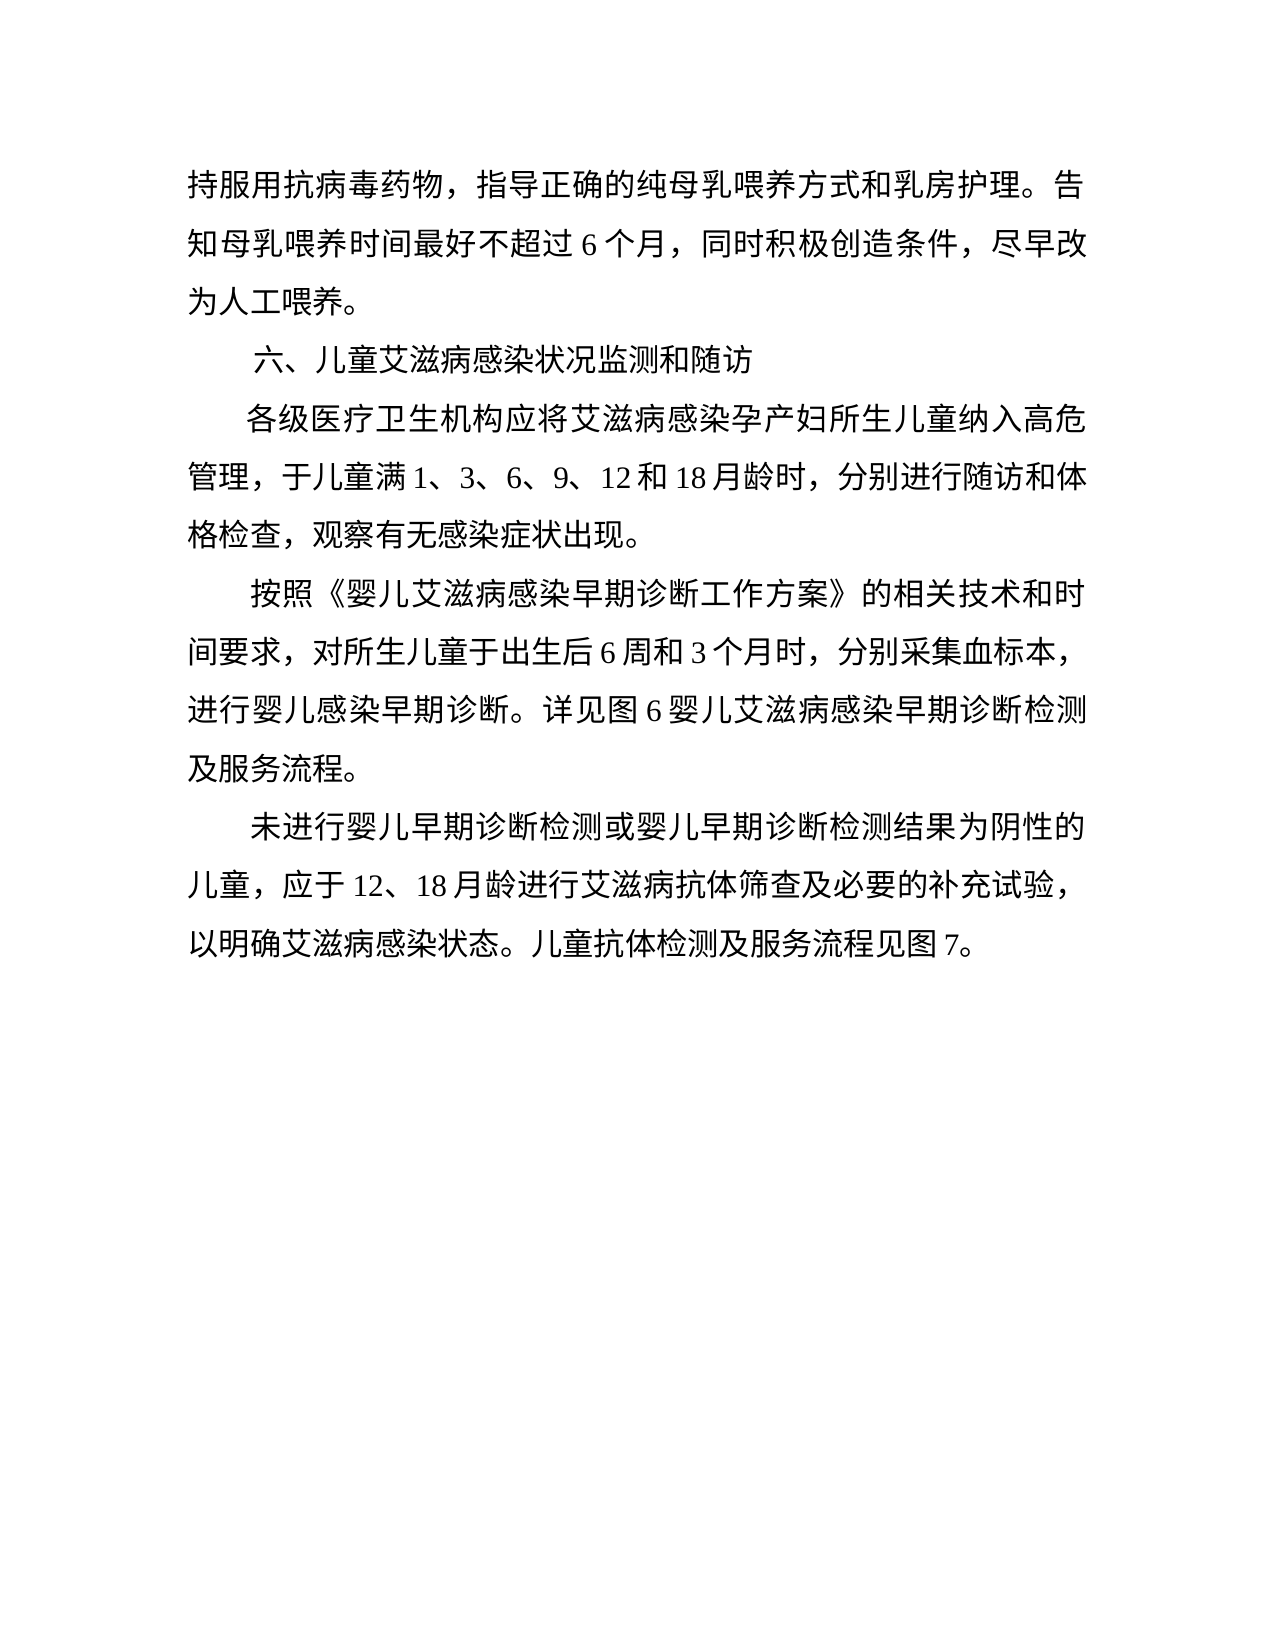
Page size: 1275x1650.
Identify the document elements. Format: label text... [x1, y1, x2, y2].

text 按照《婴儿艾滋病感染早期诊断工作方案》的相关技术和时间要求，对所生儿童于出生后6周和3个月时，分别采集血标本，进行婴儿感染早期诊断。详见图6婴儿艾滋病感染早期诊断检测及服务流程。 [187, 558, 1087, 792]
text 各级医疗卫生机构应将艾滋病感染孕产妇所生儿童纳入高危管理，于儿童满1、3、6、9、12和18月龄时，分别进行随访和体格检查，观察有无感染症状出现。 [187, 383, 1087, 558]
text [187, 150, 1087, 325]
text 六、儿童艾滋病感染状况监测和随访 [187, 325, 1087, 383]
text 未进行婴儿早期诊断检测或婴儿早期诊断检测结果为阴性的儿童，应于12、18月龄进行艾滋病抗体筛查及必要的补充试验，以明确艾滋病感染状态。儿童抗体检测及服务流程见图7。 [187, 792, 1087, 967]
